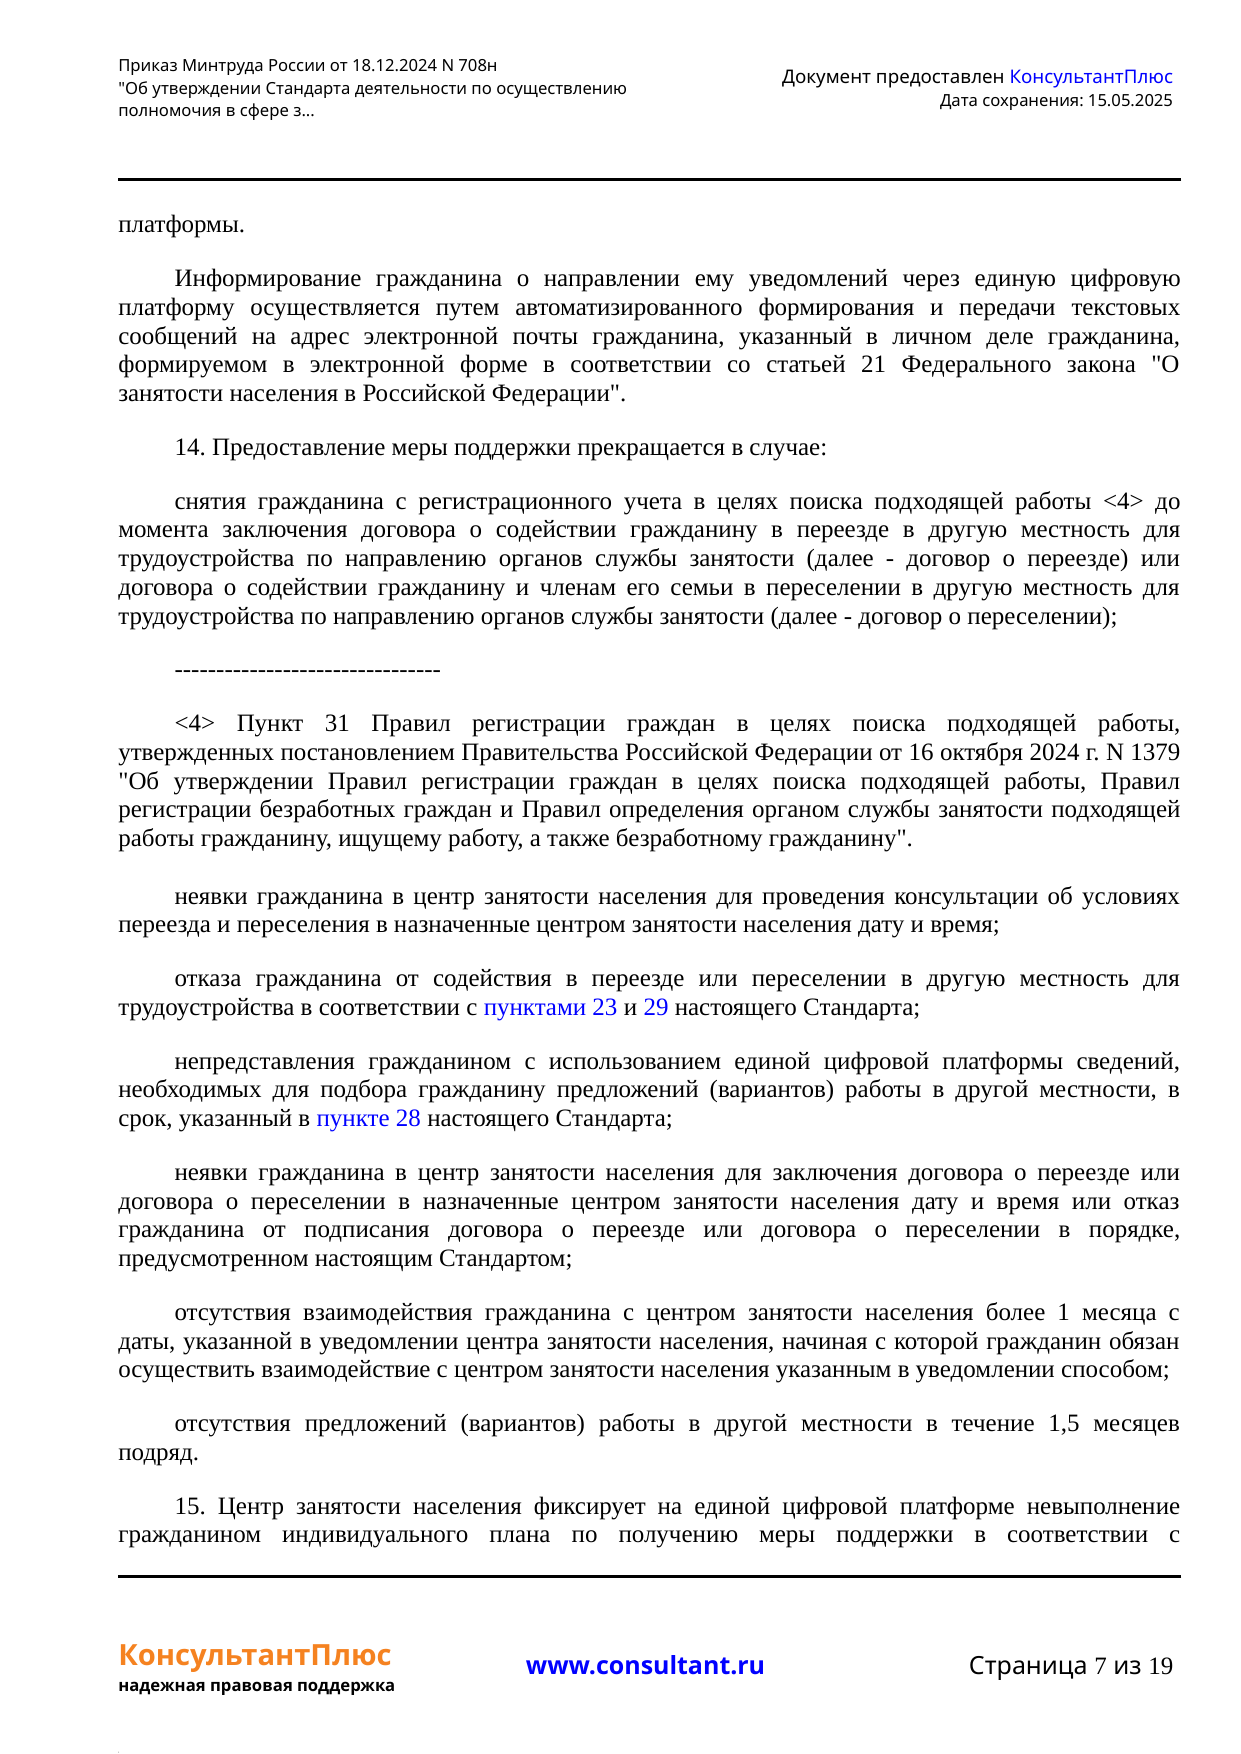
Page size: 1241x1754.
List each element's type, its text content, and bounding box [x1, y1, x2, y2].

text отказа гражданина от содействия в переезде или переселении в другую местность для трудоустройства в соответствии с пунктами 23 и 29 настоящего Стандарта; [118, 963, 1181, 1021]
text отсутствия взаимодействия гражданина с центром занятости населения более 1 месяца с даты, указанной в уведомлении центра занятости населения, начиная с которой гражданин обязан осуществить взаимодействие с центром занятости населения указанным в уведомлении способом; [118, 1297, 1181, 1383]
text Информирование гражданина о направлении ему уведомлений через единую цифровую платформу осуществляется путем автоматизированного формирования и передачи текстовых сообщений на адрес электронной почты гражданина, указанный в личном деле гражданина, формируемом в электронной форме в соответствии со статьей 21 Федерального закона "О занятости населения в Российской Федерации". [118, 263, 1181, 407]
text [118, 209, 1181, 238]
text непредставления гражданином с использованием единой цифровой платформы сведений, необходимых для подбора гражданину предложений (вариантов) работы в другой местности, в срок, указанный в пункте 28 настоящего Стандарта; [118, 1046, 1181, 1132]
text неявки гражданина в центр занятости населения для проведения консультации об условиях переезда и переселения в назначенные центром занятости населения дату и время; [118, 881, 1181, 938]
text 14. Предоставление меры поддержки прекращается в случае: [118, 432, 1181, 461]
text неявки гражданина в центр занятости населения для заключения договора о переезде или договора о переселении в назначенные центром занятости населения дату и время или отказ гражданина от подписания договора о переезде или договора о переселении в порядке, предусмотренном настоящим Стандартом; [118, 1157, 1181, 1272]
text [118, 1491, 1181, 1548]
text снятия гражданина с регистрационного учета в целях поиска подходящей работы <4> до момента заключения договора о содействии гражданину в переезде в другую местность для трудоустройства по направлению органов службы занятости (далее - договор о переезде) или договора о содействии гражданину и членам его семьи в переселении в другую местность для трудоустройства по направлению органов службы занятости (далее - договор о переселении); [118, 486, 1181, 629]
text -------------------------------- [118, 654, 1181, 683]
text отсутствия предложений (вариантов) работы в другой местности в течение 1,5 месяцев подряд. [118, 1408, 1181, 1466]
text <4> Пункт 31 Правил регистрации граждан в целях поиска подходящей работы, утвержденных постановлением Правительства Российской Федерации от 16 октября 2024 г. N 1379 "Об утверждении Правил регистрации граждан в целях поиска подходящей работы, Правил регистрации безработных граждан и Правил определения органом службы занятости подходящей работы гражданину, ищущему работу, а также безработному гражданину". [118, 708, 1181, 852]
